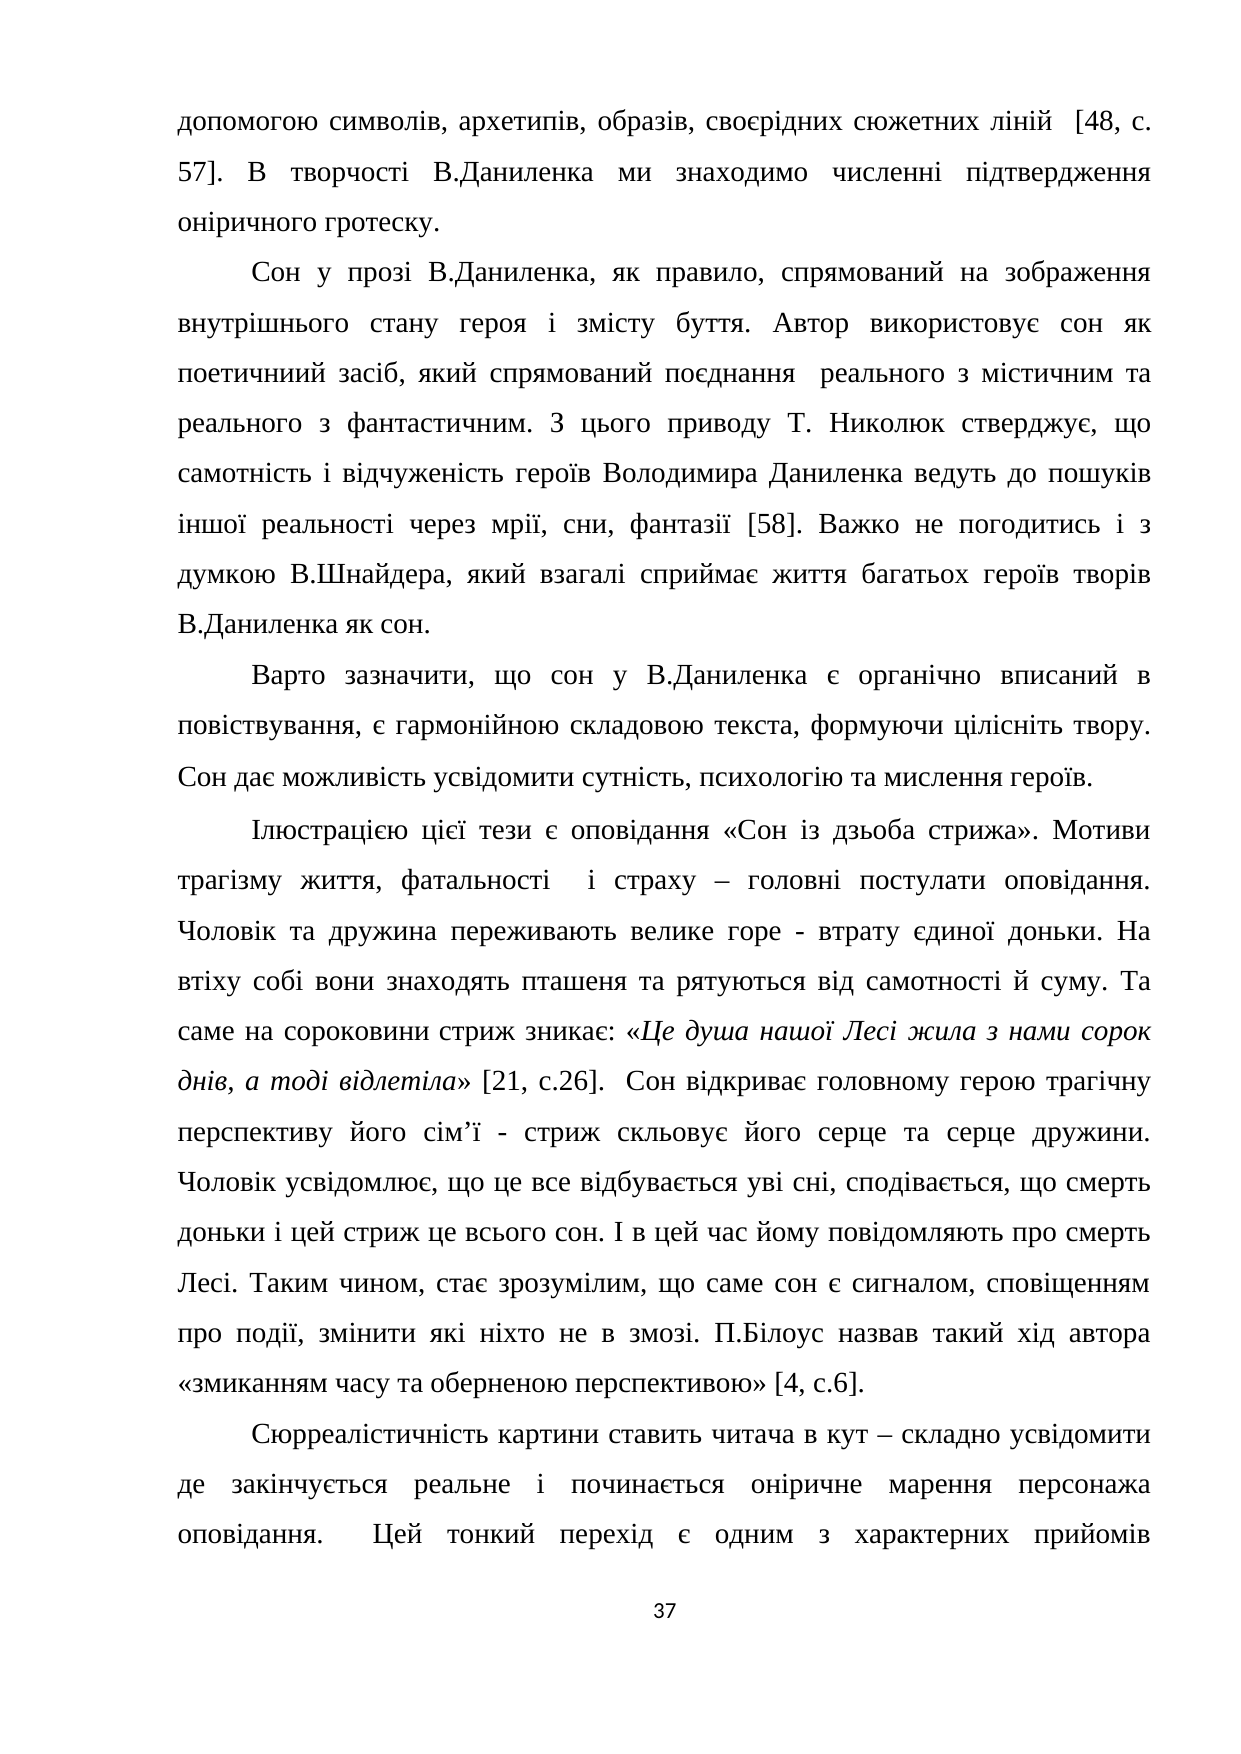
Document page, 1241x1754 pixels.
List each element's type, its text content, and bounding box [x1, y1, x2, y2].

text Сон у прозі В.Даниленка, як правило, спрямований на зображення внутрішнього стану героя і змісту буття. Автор використовує сон як поетичниий засіб, який спрямований поєднання реального з містичним та реального з фантастичним. З цього приводу Т. Николюк стверджує, що самотність і відчуженість героїв Володимира Даниленка ведуть до пошуків іншої реальності через мрії, сни, фантазії [58]. Важко не погодитись і з думкою В.Шнайдера, який взагалі сприймає життя багатьох героїв творів В.Даниленка як сон. [177, 254, 1152, 640]
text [177, 1416, 1152, 1550]
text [177, 103, 1152, 238]
text Варто зазначити, що сон у В.Даниленка є органічно вписаний в повіствування, є гармонійною складовою текста, формуючи цілісніть твору. Сон дає можливість усвідомити сутність, психологію та мислення героїв. [177, 657, 1152, 794]
text Ілюстрацією цієї тези є оповідання «Сон із дзьоба стрижа». Мотиви трагізму життя, фатальності і страху – головні постулати оповідання. Чоловік та дружина переживають велике горе - втрату єдиної доньки. На втіху собі вони знаходять пташеня та рятуються від самотності й суму. Та саме на сороковини стриж зникає: «Це душа нашої Лесі жила з нами сорок днів, а тоді відлетіла» [21, с.26]. Сон відкриває головному герою трагічну перспективу його сім’ї - стриж скльовує його серце та серце дружини. Чоловік усвідомлює, що це все відбувається уві сні, сподівається, що смерть доньки і цей стриж це всього сон. І в цей час йому повідомляють про смерть Лесі. Таким чином, стає зрозумілим, що саме сон є сигналом, сповіщенням про події, змінити які ніхто не в змозі. П.Білоус назвав такий хід автора «змиканням часу та оберненою перспективою» [4, с.6]. [177, 812, 1152, 1399]
